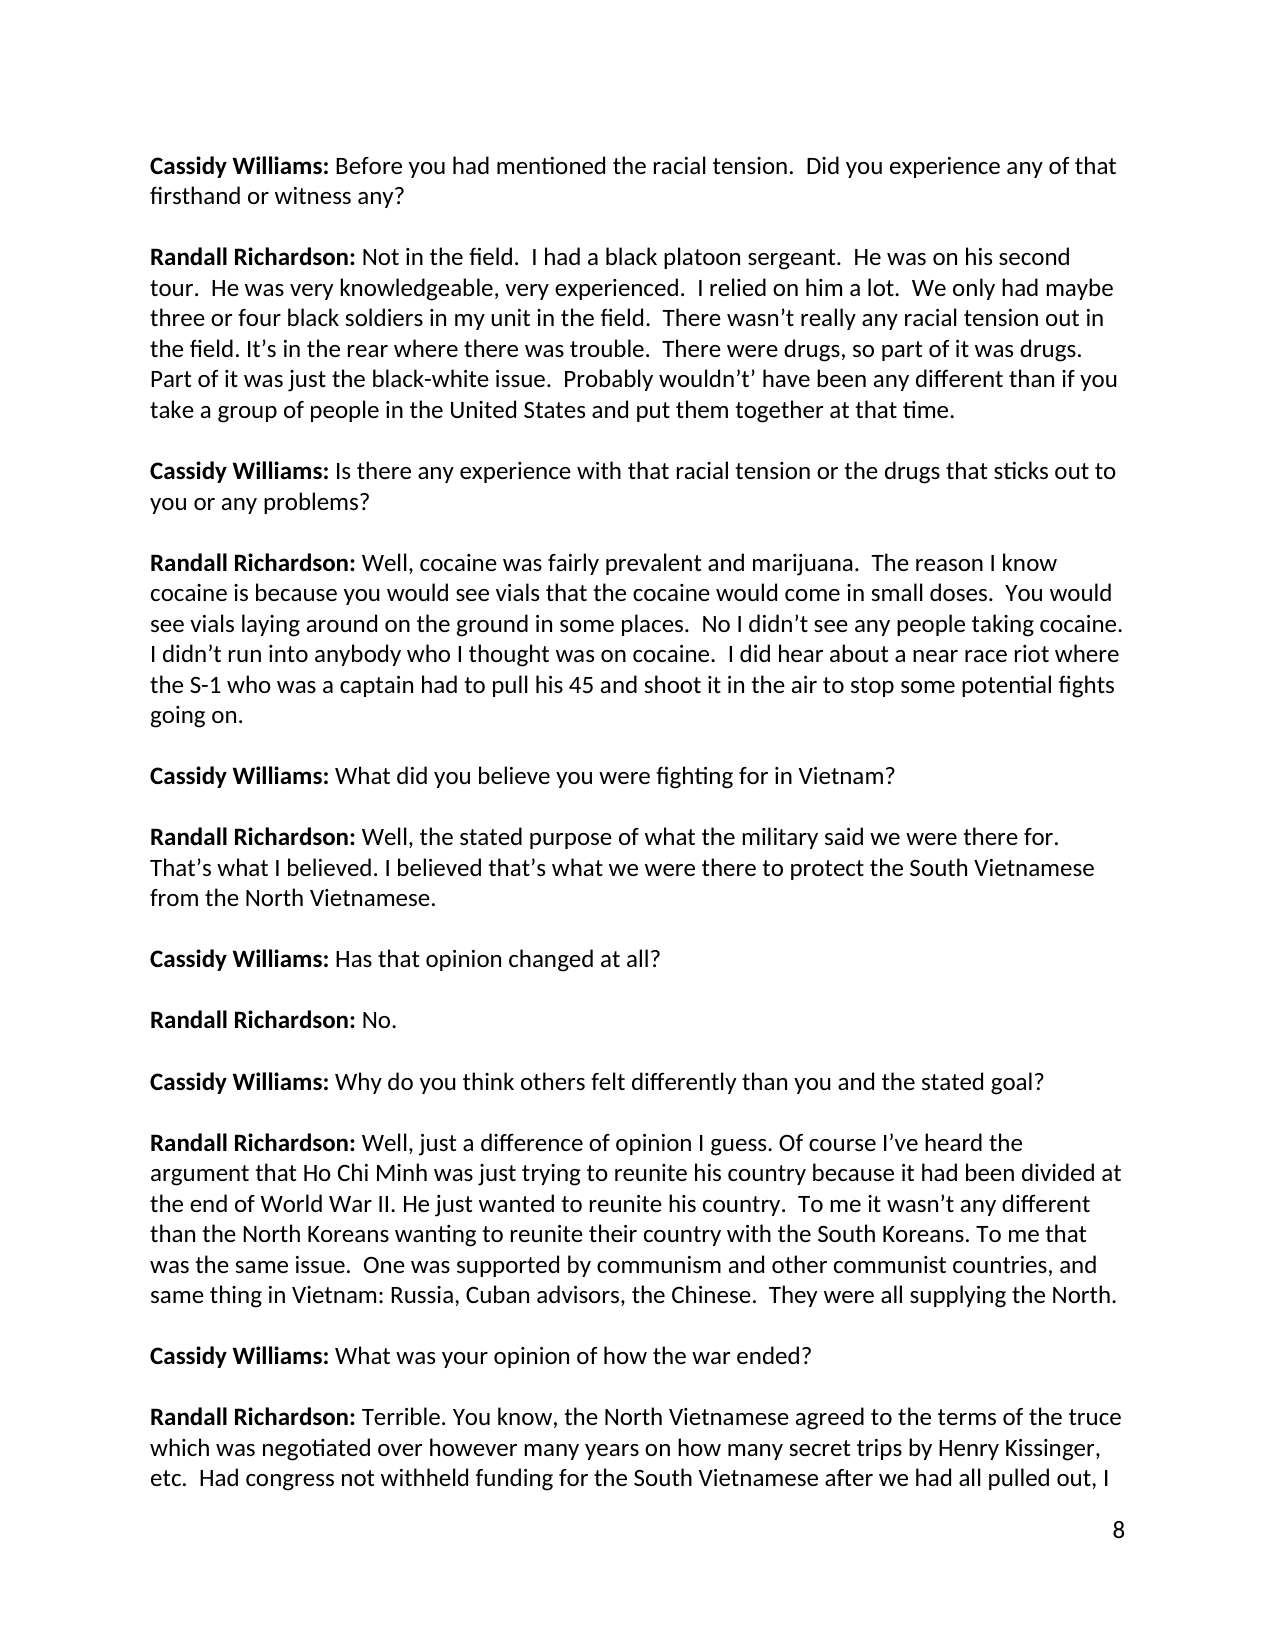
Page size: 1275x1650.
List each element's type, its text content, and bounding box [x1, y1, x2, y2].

text Randall Richardson: No. [150, 1004, 1125, 1035]
text Cassidy Williams: Has that opinion changed at all? [150, 943, 1125, 974]
text Cassidy Williams: Why do you think others felt differently than you and the stated goal? [150, 1066, 1125, 1096]
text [150, 1401, 1125, 1493]
text Randall Richardson: Well, just a difference of opinion I guess. Of course I’ve heard the argument that Ho Chi Minh was just trying to reunite his country because it had been divided at the end of World War II. He just wanted to reunite his country. To me it wasn’t any different than the North Koreans wanting to reunite their country with the South Koreans. To me that was the same issue. One was supported by communism and other communist countries, and same thing in Vietnam: Russia, Cuban advisors, the Chinese. They were all supplying the North. [150, 1127, 1125, 1310]
text Randall Richardson: Well, cocaine was fairly prevalent and marijuana. The reason I know cocaine is because you would see vials that the cocaine would come in small doses. You would see vials laying around on the ground in some places. No I didn’t see any people taking cocaine. I didn’t run into anybody who I thought was on cocaine. I did hear about a near race riot where the S-1 who was a captain had to pull his 45 and shoot it in the air to stop some potential fights going on. [150, 547, 1125, 730]
text Randall Richardson: Not in the field. I had a black platoon sergeant. He was on his second tour. He was very knowledgeable, very experienced. I relied on him a lot. We only had maybe three or four black soldiers in my unit in the field. There wasn’t really any racial tension out in the field. It’s in the rear where there was trouble. There were drugs, so part of it was drugs. Part of it was just the black-white issue. Probably wouldn’t’ have been any different than if you take a group of people in the United States and put them together at that time. [150, 242, 1125, 425]
text Cassidy Williams: Before you had mentioned the racial tension. Did you experience any of that firsthand or witness any? [150, 150, 1125, 211]
text Cassidy Williams: What was your opinion of how the war ended? [150, 1340, 1125, 1371]
text Randall Richardson: Well, the stated purpose of what the military said we were there for. That’s what I believed. I believed that’s what we were there to protect the South Vietnamese from the North Vietnamese. [150, 821, 1125, 913]
text Cassidy Williams: Is there any experience with that racial tension or the drugs that sticks out to you or any problems? [150, 455, 1125, 516]
text Cassidy Williams: What did you believe you were fighting for in Vietnam? [150, 760, 1125, 791]
